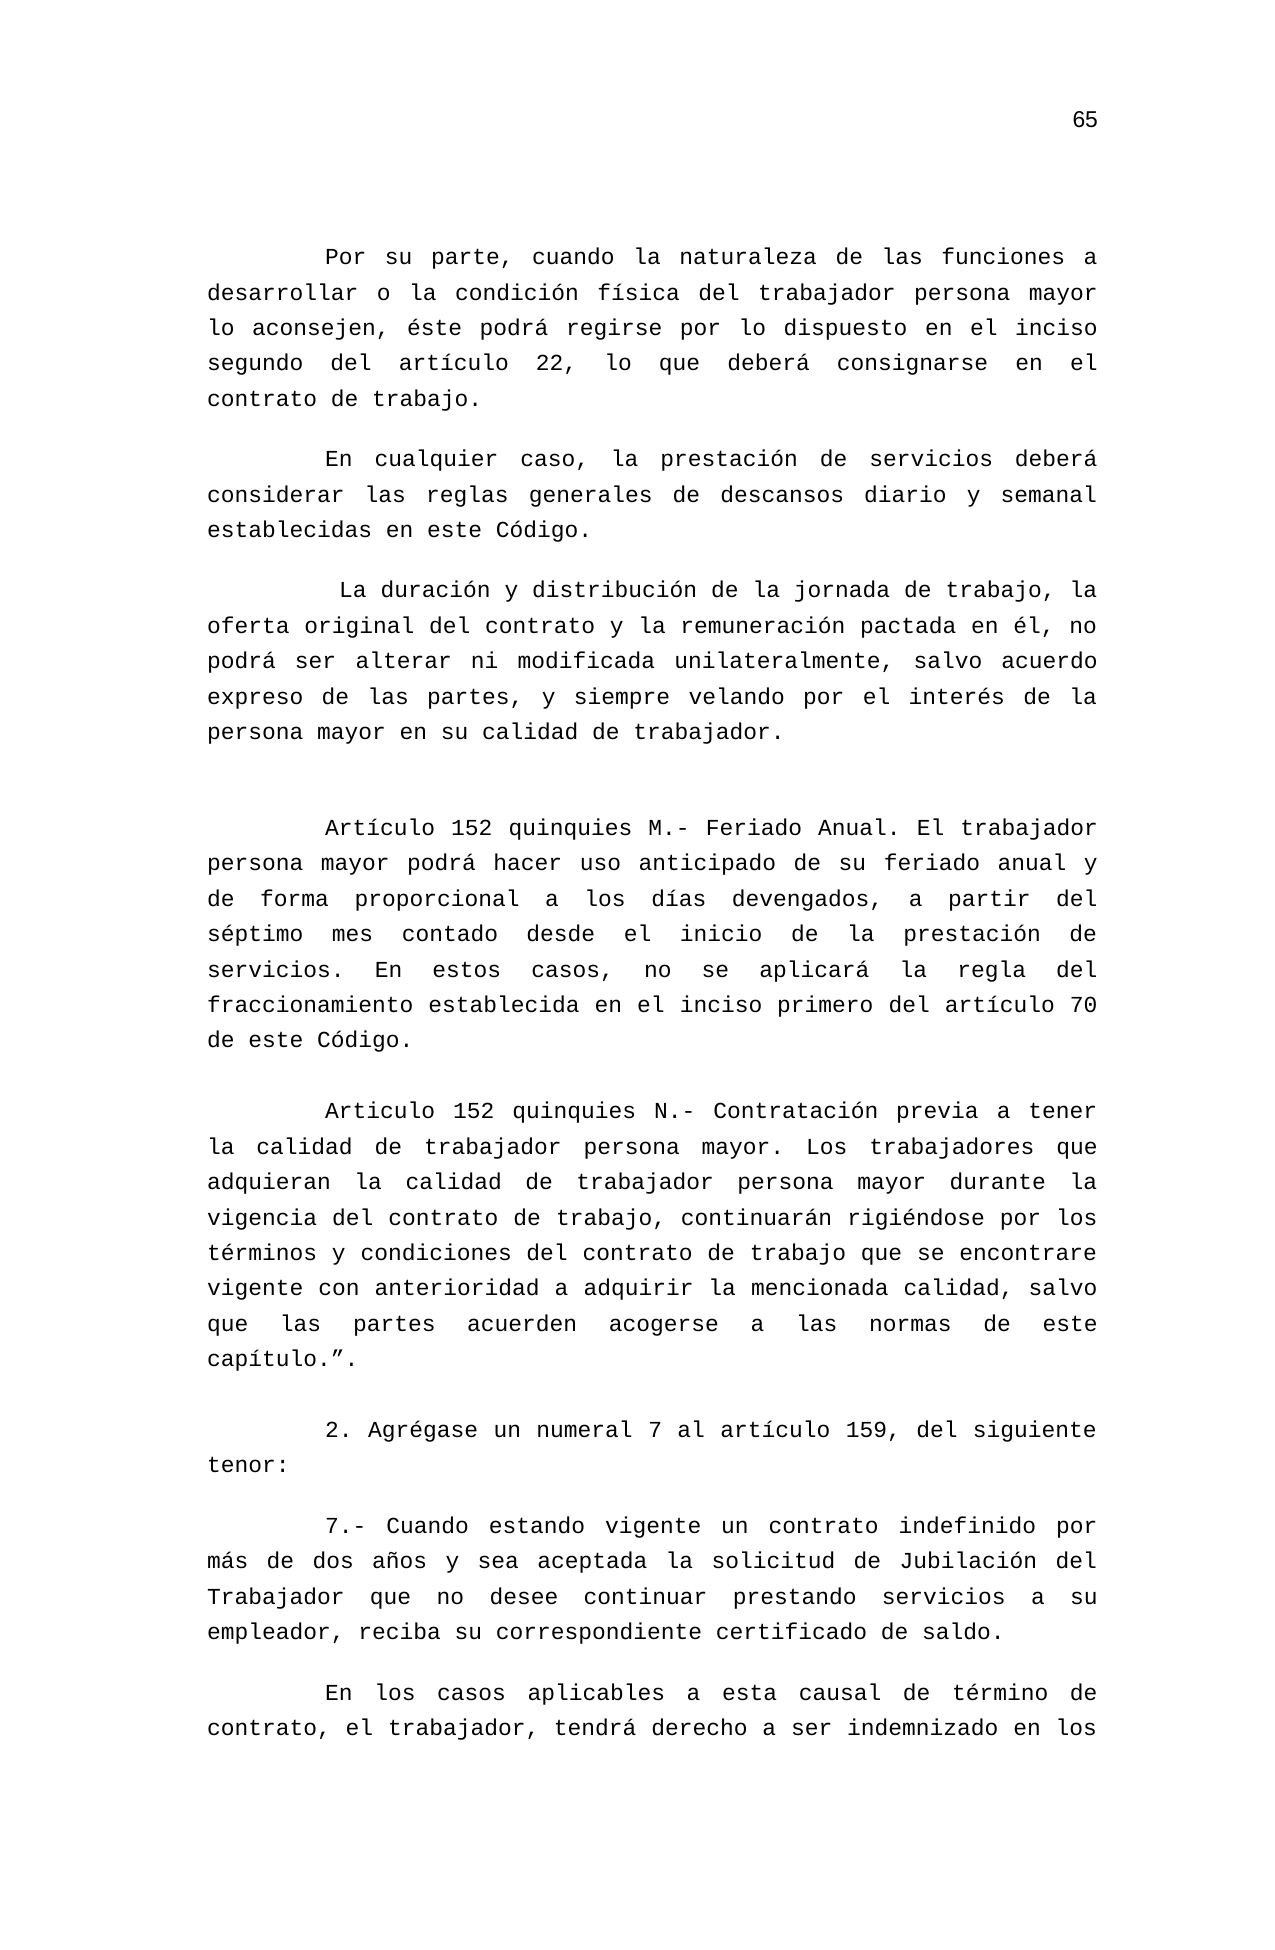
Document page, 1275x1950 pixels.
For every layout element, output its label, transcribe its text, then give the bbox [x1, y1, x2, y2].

text 7.- Cuando estando vigente un contrato indefinido por más de dos años y sea aceptada la solicitud de Jubilación del Trabajador que no desee continuar prestando servicios a su empleador, reciba su correspondiente certificado de saldo. [207, 1505, 1098, 1647]
text Artículo 152 quinquies M.- Feriado Anual. El trabajador persona mayor podrá hacer uso anticipado de su feriado anual y de forma proporcional a los días devengados, a partir del séptimo mes contado desde el inicio de la prestación de servicios. En estos casos, no se aplicará la regla del fraccionamiento establecida en el inciso primero del artículo 70 de este Código. [207, 807, 1098, 1055]
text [207, 1672, 1098, 1742]
text En cualquier caso, la prestación de servicios deberá considerar las reglas generales de descansos diario y semanal establecidas en este Código. [207, 438, 1098, 544]
text 2. Agrégase un numeral 7 al artículo 159, del siguiente tenor: [207, 1409, 1098, 1480]
text Por su parte, cuando la naturaleza de las funciones a desarrollar o la condición física del trabajador persona mayor lo aconsejen, éste podrá regirse por lo dispuesto en el inciso segundo del artículo 22, lo que deberá consignarse en el contrato de trabajo. [207, 236, 1098, 413]
text La duración y distribución de la jornada de trabajo, la oferta original del contrato y la remuneración pactada en él, no podrá ser alterar ni modificada unilateralmente, salvo acuerdo expreso de las partes, y siempre velando por el interés de la persona mayor en su calidad de trabajador. [207, 569, 1098, 747]
text Articulo 152 quinquies N.- Contratación previa a tener la calidad de trabajador persona mayor. Los trabajadores que adquieran la calidad de trabajador persona mayor durante la vigencia del contrato de trabajo, continuarán rigiéndose por los términos y condiciones del contrato de trabajo que se encontrare vigente con anterioridad a adquirir la mencionada calidad, salvo que las partes acuerden acogerse a las normas de este capítulo.”. [207, 1090, 1098, 1374]
